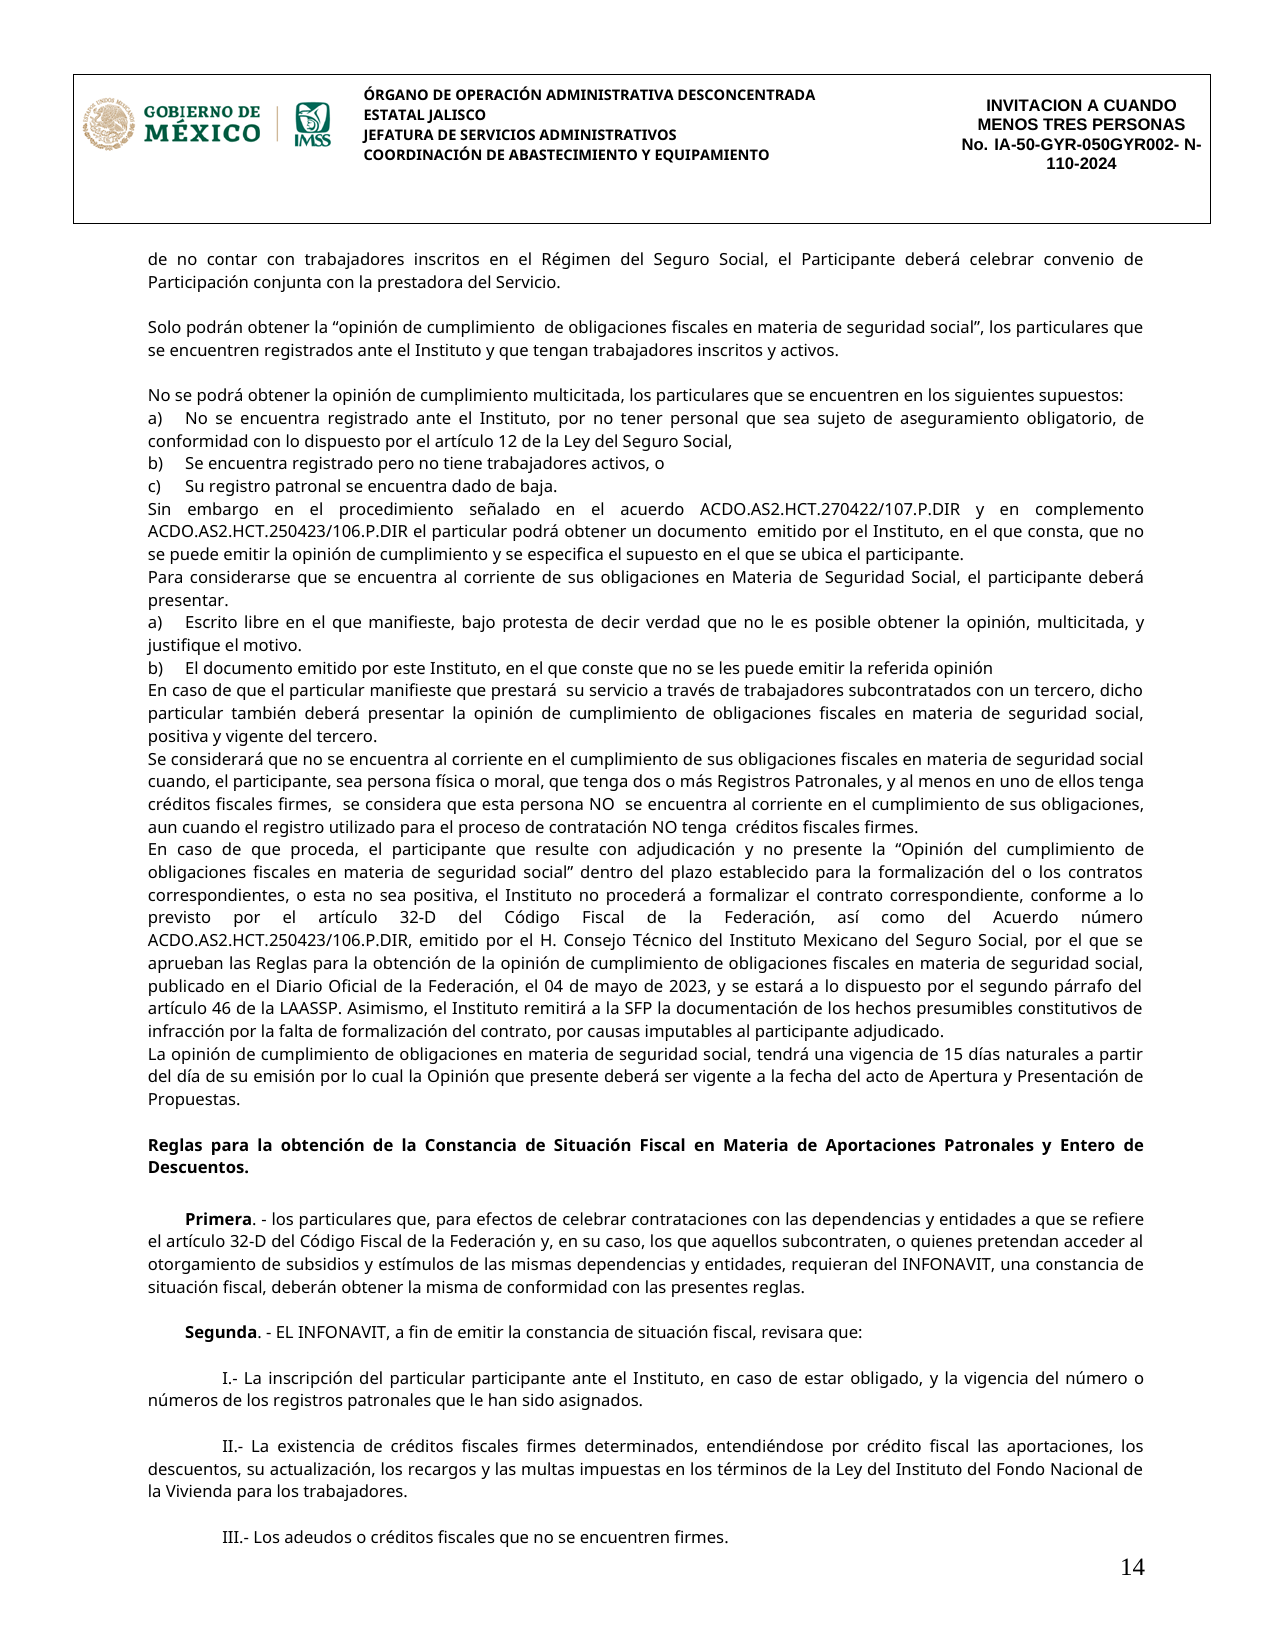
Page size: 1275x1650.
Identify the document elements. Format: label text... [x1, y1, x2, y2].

text Se considerará que no se encuentra al corriente en el cumplimiento de sus obligaciones fiscales en materia de seguridad social cuando, el participante, sea persona física o moral, que tenga dos o más Registros Patronales, y al menos en uno de ellos tenga créditos fiscales firmes, se considera que esta persona NO se encuentra al corriente en el cumplimiento de sus obligaciones, aun cuando el registro utilizado para el proceso de contratación NO tenga créditos fiscales firmes. [148, 747, 1145, 838]
text a) No se encuentra registrado ante el Instituto, por no tener personal que sea sujeto de aseguramiento obligatorio, de conformidad con lo dispuesto por el artículo 12 de la Ley del Seguro Social, [148, 406, 1145, 452]
text I.- La inscripción del particular participante ante el Instituto, en caso de estar obligado, y la vigencia del número o números de los registros patronales que le han sido asignados. [148, 1366, 1145, 1412]
text La opinión de cumplimiento de obligaciones en materia de seguridad social, tendrá una vigencia de 15 días naturales a partir del día de su emisión por lo cual la Opinión que presente deberá ser vigente a la fecha del acto de Apertura y Presentación de Propuestas. [148, 1042, 1145, 1110]
text Reglas para la obtención de la Constancia de Situación Fiscal en Materia de Aportaciones Patronales y Entero de Descuentos. [148, 1133, 1145, 1178]
text En caso de que el particular manifieste que prestará su servicio a través de trabajadores subcontratados con un tercero, dicho particular también deberá presentar la opinión de cumplimiento de obligaciones fiscales en materia de seguridad social, positiva y vigente del tercero. [148, 679, 1145, 747]
text Primera. - los particulares que, para efectos de celebrar contrataciones con las dependencias y entidades a que se refiere el artículo 32-D del Código Fiscal de la Federación y, en su caso, los que aquellos subcontraten, o quienes pretendan acceder al otorgamiento de subsidios y estímulos de las mismas dependencias y entidades, requieran del INFONAVIT, una constancia de situación fiscal, deberán obtener la misma de conformidad con las presentes reglas. [148, 1207, 1145, 1298]
picture [75, 89, 337, 154]
text No se podrá obtener la opinión de cumplimiento multicitada, los particulares que se encuentren en los siguientes supuestos: [148, 384, 1145, 406]
text III.- Los adeudos o créditos fiscales que no se encuentren firmes. [148, 1525, 1145, 1548]
text a) Escrito libre en el que manifieste, bajo protesta de decir verdad que no le es posible obtener la opinión, multicitada, y justifique el motivo. [148, 611, 1145, 656]
text Solo podrán obtener la “opinión de cumplimiento de obligaciones fiscales en materia de seguridad social”, los particulares que se encuentren registrados ante el Instituto y que tengan trabajadores inscritos y activos. [148, 316, 1145, 361]
text b) El documento emitido por este Instituto, en el que conste que no se les puede emitir la referida opinión [148, 656, 1145, 679]
text En caso de que proceda, el participante que resulte con adjudicación y no presente la “Opinión del cumplimiento de obligaciones fiscales en materia de seguridad social” dentro del plazo establecido para la formalización del o los contratos correspondientes, o esta no sea positiva, el Instituto no procederá a formalizar el contrato correspondiente, conforme a lo previsto por el artículo 32-D del Código Fiscal de la Federación, así como del Acuerdo número ACDO.AS2.HCT.250423/106.P.DIR, emitido por el H. Consejo Técnico del Instituto Mexicano del Seguro Social, por el que se aprueban las Reglas para la obtención de la opinión de cumplimiento de obligaciones fiscales en materia de seguridad social, publicado en el Diario Oficial de la Federación, el 04 de mayo de 2023, y se estará a lo dispuesto por el segundo párrafo del artículo 46 de la LAASSP. Asimismo, el Instituto remitirá a la SFP la documentación de los hechos presumibles constitutivos de infracción por la falta de formalización del contrato, por causas imputables al participante adjudicado. [148, 838, 1145, 1042]
text b) Se encuentra registrado pero no tiene trabajadores activos, o [148, 452, 1145, 474]
text II.- La existencia de créditos fiscales firmes determinados, entendiéndose por crédito fiscal las aportaciones, los descuentos, su actualización, los recargos y las multas impuestas en los términos de la Ley del Instituto del Fondo Nacional de la Vivienda para los trabajadores. [148, 1434, 1145, 1502]
text c) Su registro patronal se encuentra dado de baja. [148, 474, 1145, 497]
text Sin embargo en el procedimiento señalado en el acuerdo ACDO.AS2.HCT.270422/107.P.DIR y en complemento ACDO.AS2.HCT.250423/106.P.DIR el particular podrá obtener un documento emitido por el Instituto, en el que consta, que no se puede emitir la opinión de cumplimiento y se especifica el supuesto en el que se ubica el participante. [148, 497, 1145, 565]
text Segunda. - EL INFONAVIT, a fin de emitir la constancia de situación fiscal, revisara que: [148, 1321, 1145, 1343]
text Para considerarse que se encuentra al corriente de sus obligaciones en Materia de Seguridad Social, el participante deberá presentar. [148, 565, 1145, 611]
